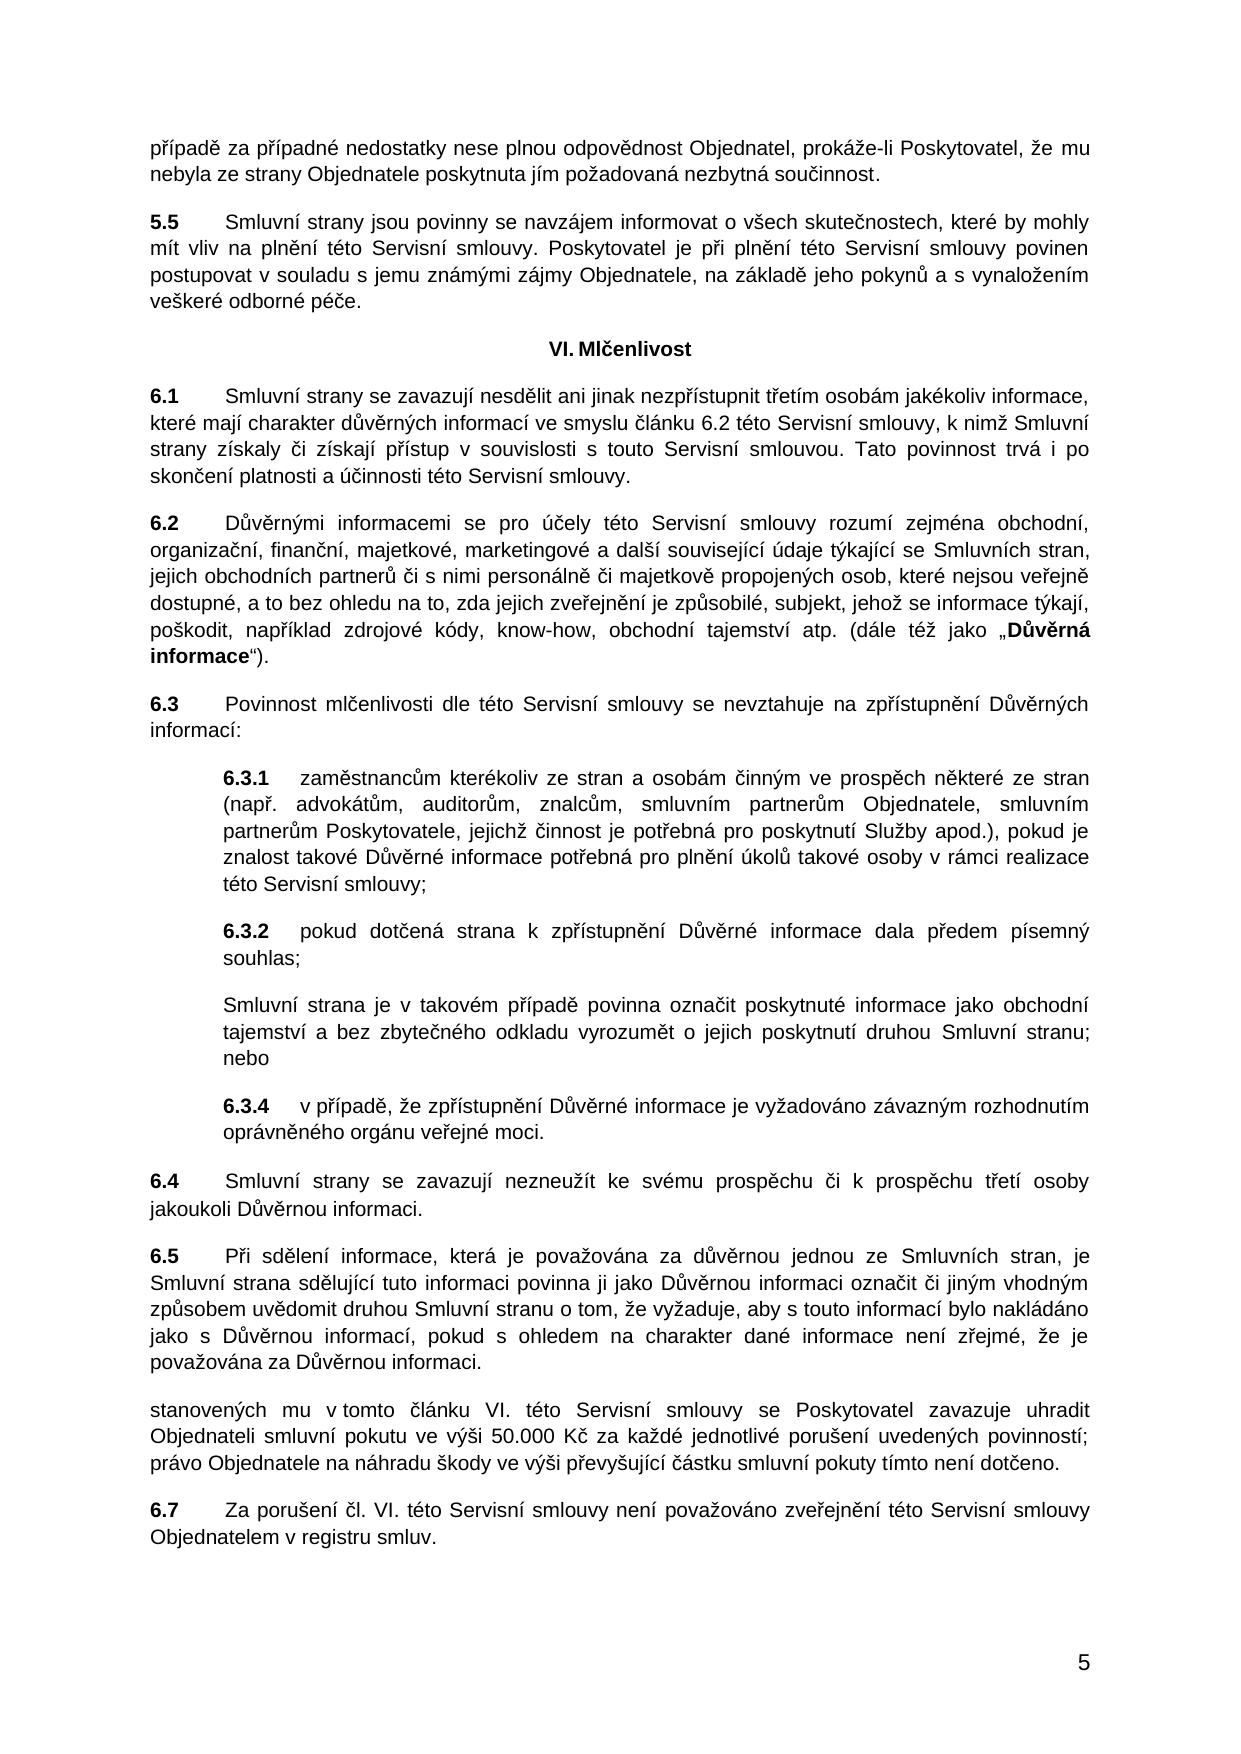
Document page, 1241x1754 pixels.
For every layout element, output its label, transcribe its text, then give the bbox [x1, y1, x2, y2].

text 6.3 Povinnost mlčenlivosti dle této Servisní smlouvy se nevztahuje na zpřístupnění Důvěrných informací: [150, 691, 1090, 742]
text 6.5 Při sdělení informace, která je považována za důvěrnou jednou ze stran, je Smluvní strana sdělující tuto informaci povinna ji jako Důvěrnou informaci označit či jiným vhodným způsobem uvědomit druhou stranu o tom, že vyžaduje, aby s touto informací bylo nakládáno jako s Důvěrnou informací, pokud s ohledem na charakter dané informace není zřejmé, že je považována za Důvěrnou informaci. [150, 1244, 1090, 1374]
text 6.3.2 pokud dotčená strana k zpřístupnění Důvěrné informace dala předem písemný souhlas; [223, 919, 1090, 969]
text VI. Mlčenlivost [150, 337, 1090, 361]
text 6.3.1 zaměstnancům kterékoliv ze stran a osobám činným ve prospěch některé ze stran (např. advokátům, auditorům, znalcům, smluvním partnerům Objednatele, smluvním partnerům Poskytovatele, jejichž činnost je potřebná pro poskytnutí Služby apod.), pokud je znalost takové Důvěrné informace potřebná pro plnění úkolů takové osoby v rámci realizace této Servisní smlouvy; [223, 765, 1090, 896]
text 6.2 Důvěrnými informacemi se pro účely této Servisní smlouvy rozumí zejména obchodní, organizační, finanční, majetkové, marketingové a další související údaje týkající se stran, jejich obchodních partnerů či s nimi personálně či majetkově propojených osob, které nejsou veřejně dostupné, a to bez ohledu na to, zda jejich zveřejnění je způsobilé, subjekt, jehož se informace týkají, poškodit, například zdrojové kódy, know-how, obchodní tajemství atp. (dále též jako „“). [150, 511, 1090, 668]
text 6.4 trany se zavazují nezneužít ke svému prospěchu či k prospěchu třetí osoby jakoukoli Důvěrnou informaci. [150, 1167, 1090, 1220]
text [150, 136, 1090, 186]
text 6.1 Smluvní strany se zavazují nesdělit ani jinak nezpřístupnit třetím osobám jakékoliv informace, které mají charakter důvěrných informací ve smyslu článku 6.2 této Servisní smlouvy, k nimž Smluvní strany získaly či získají přístup v souvislosti s touto Servisní smlouvou. Tato povinnost trvá i po skončení platnosti a účinnosti této Servisní smlouvy. [150, 384, 1090, 488]
text 5.5 Smluvní strany jsou povinny se navzájem informovat o všech skutečnostech, které by mohly mít vliv na plnění této Servisní smlouvy. Poskytovatel je při plnění této Servisní smlouvy povinen postupovat v souladu s jemu známými zájmy Objednatele, na základě jeho pokynů a s vynaložením veškeré odborné péče. [150, 210, 1090, 313]
